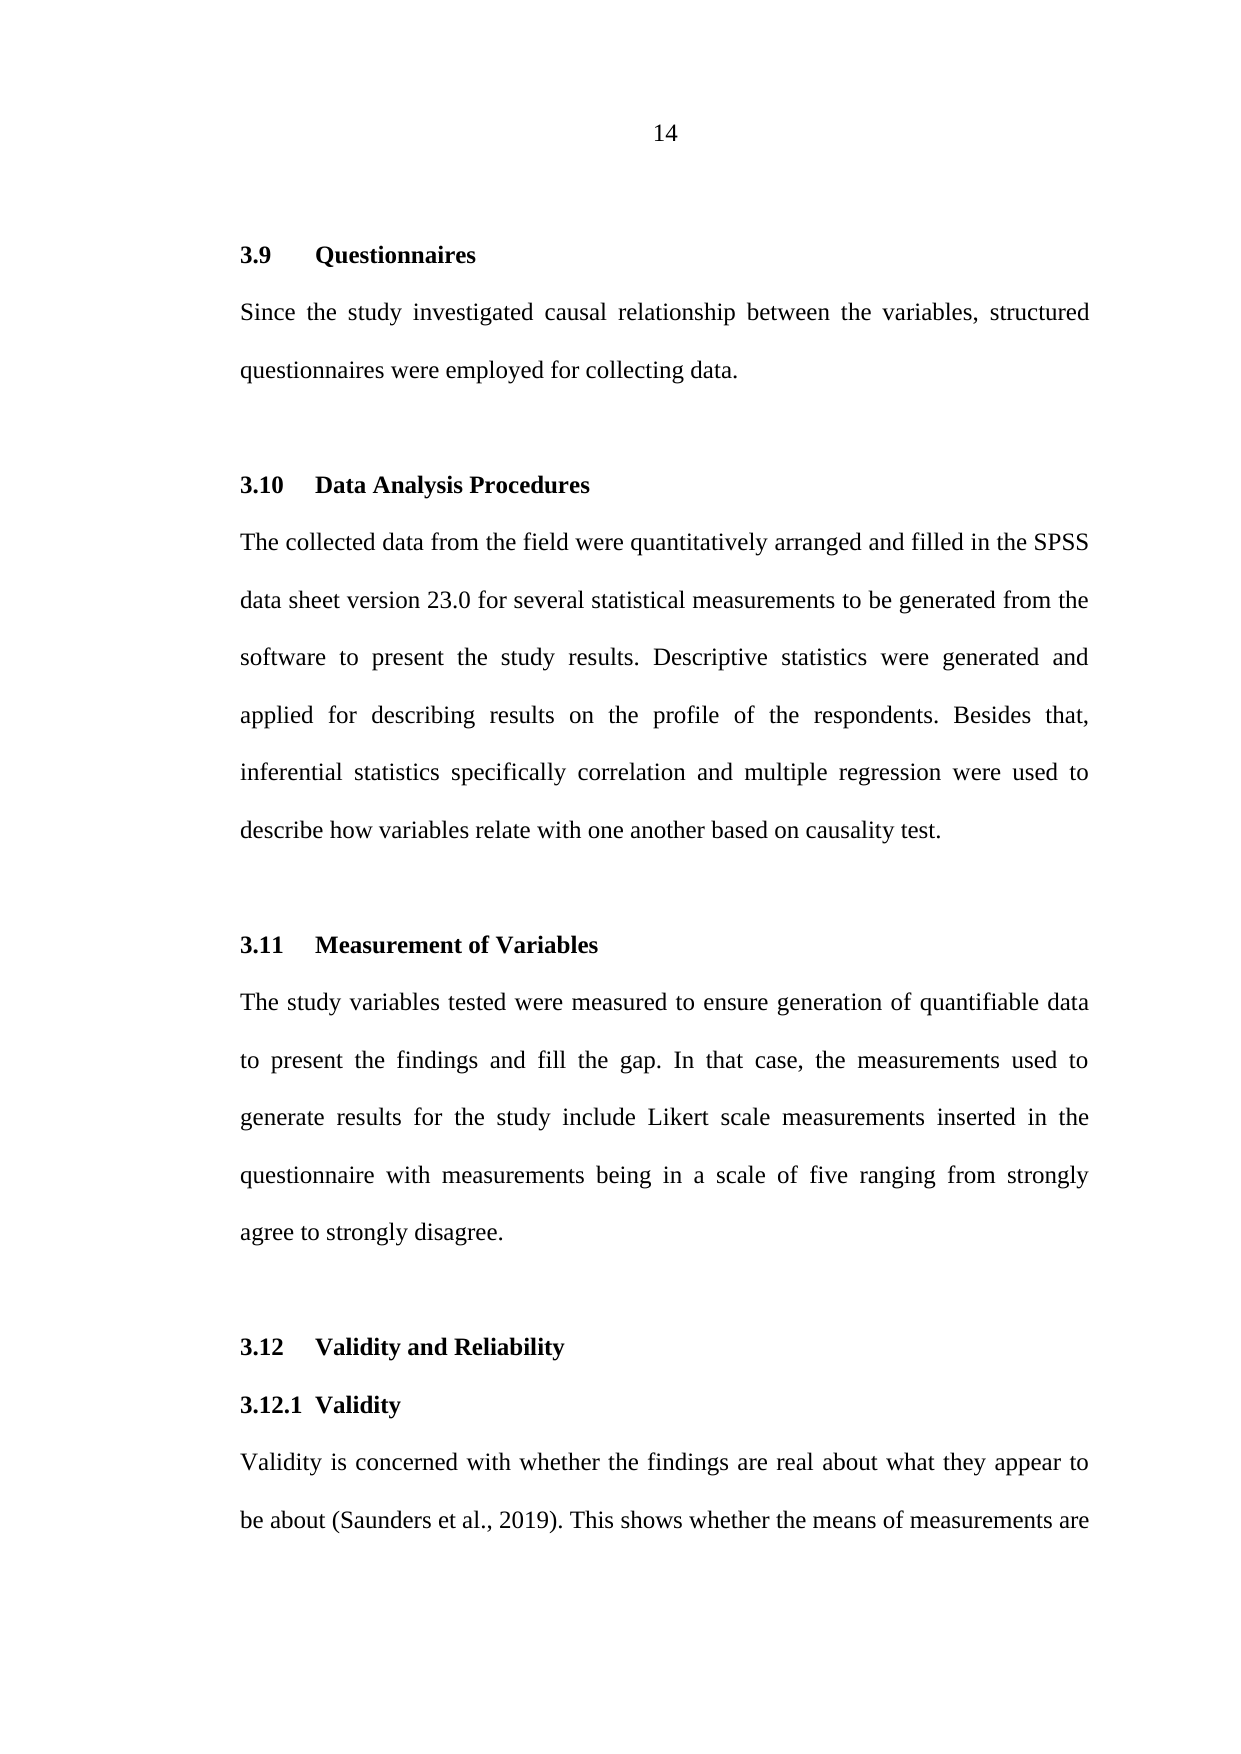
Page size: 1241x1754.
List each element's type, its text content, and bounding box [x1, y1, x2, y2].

subtitle 3.9 Questionnaires [240, 240, 1090, 269]
text The collected data from the field were quantitatively arranged and filled in the SPSS data sheet version 23.0 for several statistical measurements to be generated from the software to present the study results. Descriptive statistics were generated and applied for describing results on the profile of the respondents. Besides that, inferential statistics specifically correlation and multiple regression were used to describe how variables relate with one another based on causality test. [240, 527, 1090, 844]
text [240, 1447, 1090, 1534]
subtitle 3.11 Measurement of Variables [240, 930, 1090, 959]
subtitle 3.10 Data Analysis Procedures [240, 470, 1090, 499]
text The study variables tested were measured to ensure generation of quantifiable data to present the findings and fill the gap. In that case, the measurements used to generate results for the study include Likert scale measurements inserted in the questionnaire with measurements being in a scale of five ranging from strongly agree to strongly disagree. [240, 987, 1090, 1246]
subtitle 3.12.1 Validity [240, 1390, 1090, 1419]
subtitle 3.12 Validity and Reliability [240, 1332, 1090, 1361]
text Since the study investigated causal relationship between the variables, structured questionnaires were employed for collecting data. [240, 297, 1090, 384]
